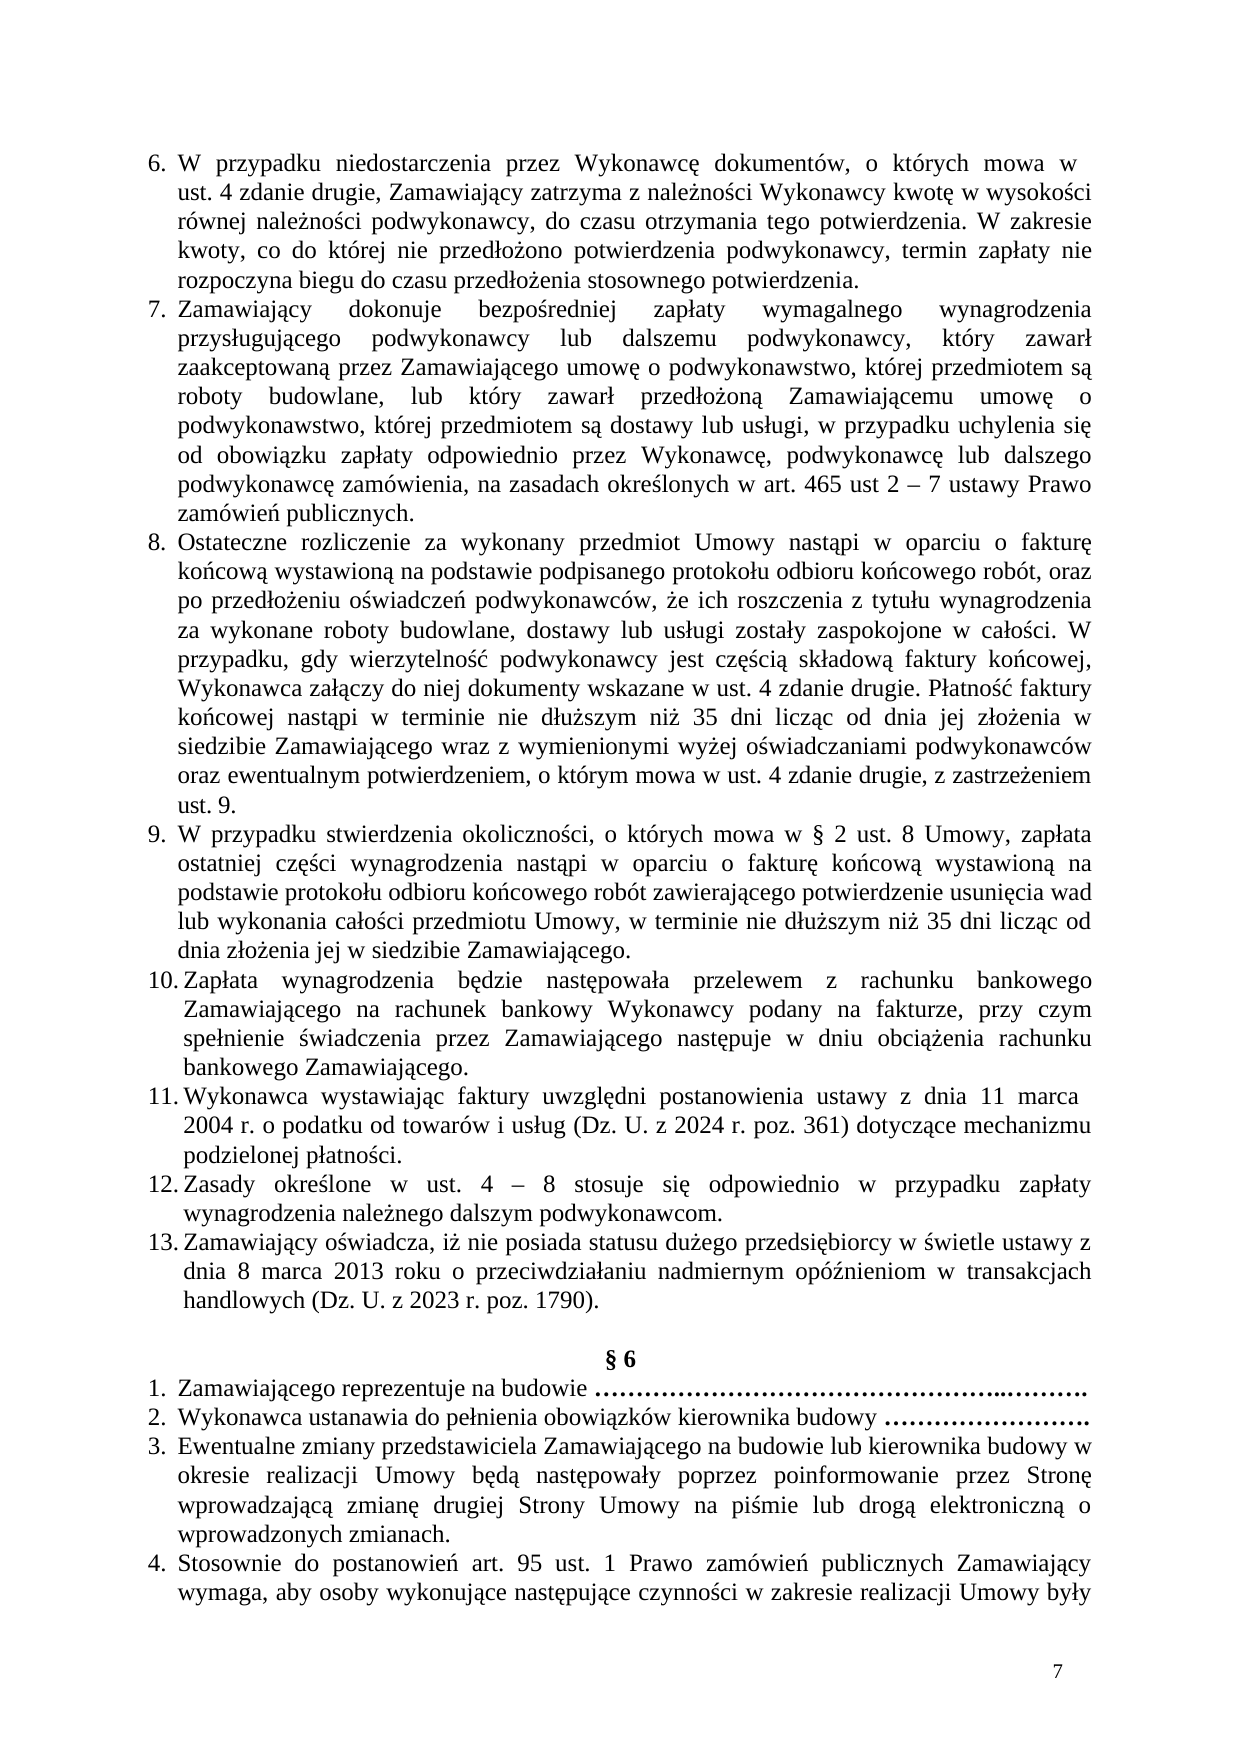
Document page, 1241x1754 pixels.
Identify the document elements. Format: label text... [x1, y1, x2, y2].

list W przypadku stwierdzenia okoliczności, o których mowa w § 2 ust. 8 Umowy, zapłata ostatniej części wynagrodzenia nastąpi w oparciu o fakturę końcową wystawioną na podstawie protokołu odbioru końcowego robót zawierającego potwierdzenie usunięcia wad lub wykonania całości przedmiotu Umowy, w terminie nie dłuższym niż 35 dni licząc od dnia złożenia jej w siedzibie Zamawiającego. [148, 818, 1092, 964]
list Zamawiający oświadcza, iż nie posiada statusu dużego przedsiębiorcy w świetle ustawy z dnia 8 marca 2013 roku o przeciwdziałaniu nadmiernym opóźnieniom w transakcjach handlowych (Dz. U. z 2023 r. poz. 1790). [148, 1227, 1092, 1314]
list Ewentualne zmiany przedstawiciela Zamawiającego na budowie lub kierownika budowy w okresie realizacji Umowy będą następowały poprzez poinformowanie przez Stronę wprowadzającą zmianę drugiej Strony Umowy na piśmie lub drogą elektroniczną o wprowadzonych zmianach. [148, 1431, 1092, 1548]
list Zamawiający dokonuje bezpośredniej zapłaty wymagalnego wynagrodzenia przysługującego podwykonawcy lub dalszemu podwykonawcy, który zawarł zaakceptowaną przez Zamawiającego umowę o podwykonawstwo, której przedmiotem są roboty budowlane, lub który zawarł przedłożoną Zamawiającemu umowę o podwykonawstwo, której przedmiotem są dostawy lub usługi, w przypadku uchylenia się od obowiązku zapłaty odpowiednio przez Wykonawcę, podwykonawcę lub dalszego podwykonawcę zamówienia, na zasadach określonych w art. 465 ust 2 – 7 ustawy Prawo zamówień publicznych. [148, 293, 1092, 527]
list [148, 1548, 1092, 1606]
list Zapłata wynagrodzenia będzie następowała przelewem z rachunku bankowego Zamawiającego na rachunek bankowy Wykonawcy podany na fakturze, przy czym spełnienie świadczenia przez Zamawiającego następuje w dniu obciążenia rachunku bankowego Zamawiającego. [148, 964, 1092, 1081]
text § 6 [148, 1343, 1092, 1373]
list Ostateczne rozliczenie za wykonany przedmiot Umowy nastąpi w oparciu o fakturę końcową wystawioną na podstawie podpisanego protokołu odbioru końcowego robót, oraz po przedłożeniu oświadczeń podwykonawców, że ich roszczenia z tytułu wynagrodzenia za wykonane roboty budowlane, dostawy lub usługi zostały zaspokojone w całości. W przypadku, gdy wierzytelność podwykonawcy jest częścią składową faktury końcowej, Wykonawca załączy do niej dokumenty wskazane w ust. 4 zdanie drugie. Płatność faktury końcowej nastąpi w terminie nie dłuższym niż 35 dni licząc od dnia jej złożenia w siedzibie Zamawiającego wraz z wymienionymi wyżej oświadczaniami podwykonawców oraz ewentualnym potwierdzeniem, o którym mowa w ust. 4 zdanie drugie, z zastrzeżeniem ust. 9. [148, 527, 1092, 818]
list Wykonawca ustanawia do pełnienia obowiązków kierownika budowy ……………………. [148, 1402, 1092, 1431]
list Zamawiającego reprezentuje na budowie …………………………………………..………. [148, 1373, 1092, 1402]
list Wykonawca wystawiając faktury uwzględni postanowienia ustawy z dnia 11 marca 2004 r. o podatku od towarów i usług (Dz. U. z 2024 r. poz. 361) dotyczące mechanizmu podzielonej płatności. [148, 1081, 1092, 1168]
list Zasady określone w ust. 4 – 8 stosuje się odpowiednio w przypadku zapłaty wynagrodzenia należnego dalszym podwykonawcom. [148, 1168, 1092, 1227]
list W przypadku niedostarczenia przez Wykonawcę dokumentów, o których mowa w ust. 4 zdanie drugie, Zamawiający zatrzyma z należności Wykonawcy kwotę w wysokości równej należności podwykonawcy, do czasu otrzymania tego potwierdzenia. W zakresie kwoty, co do której nie przedłożono potwierdzenia podwykonawcy, termin zapłaty nie rozpoczyna biegu do czasu przedłożenia stosownego potwierdzenia. [148, 148, 1092, 293]
